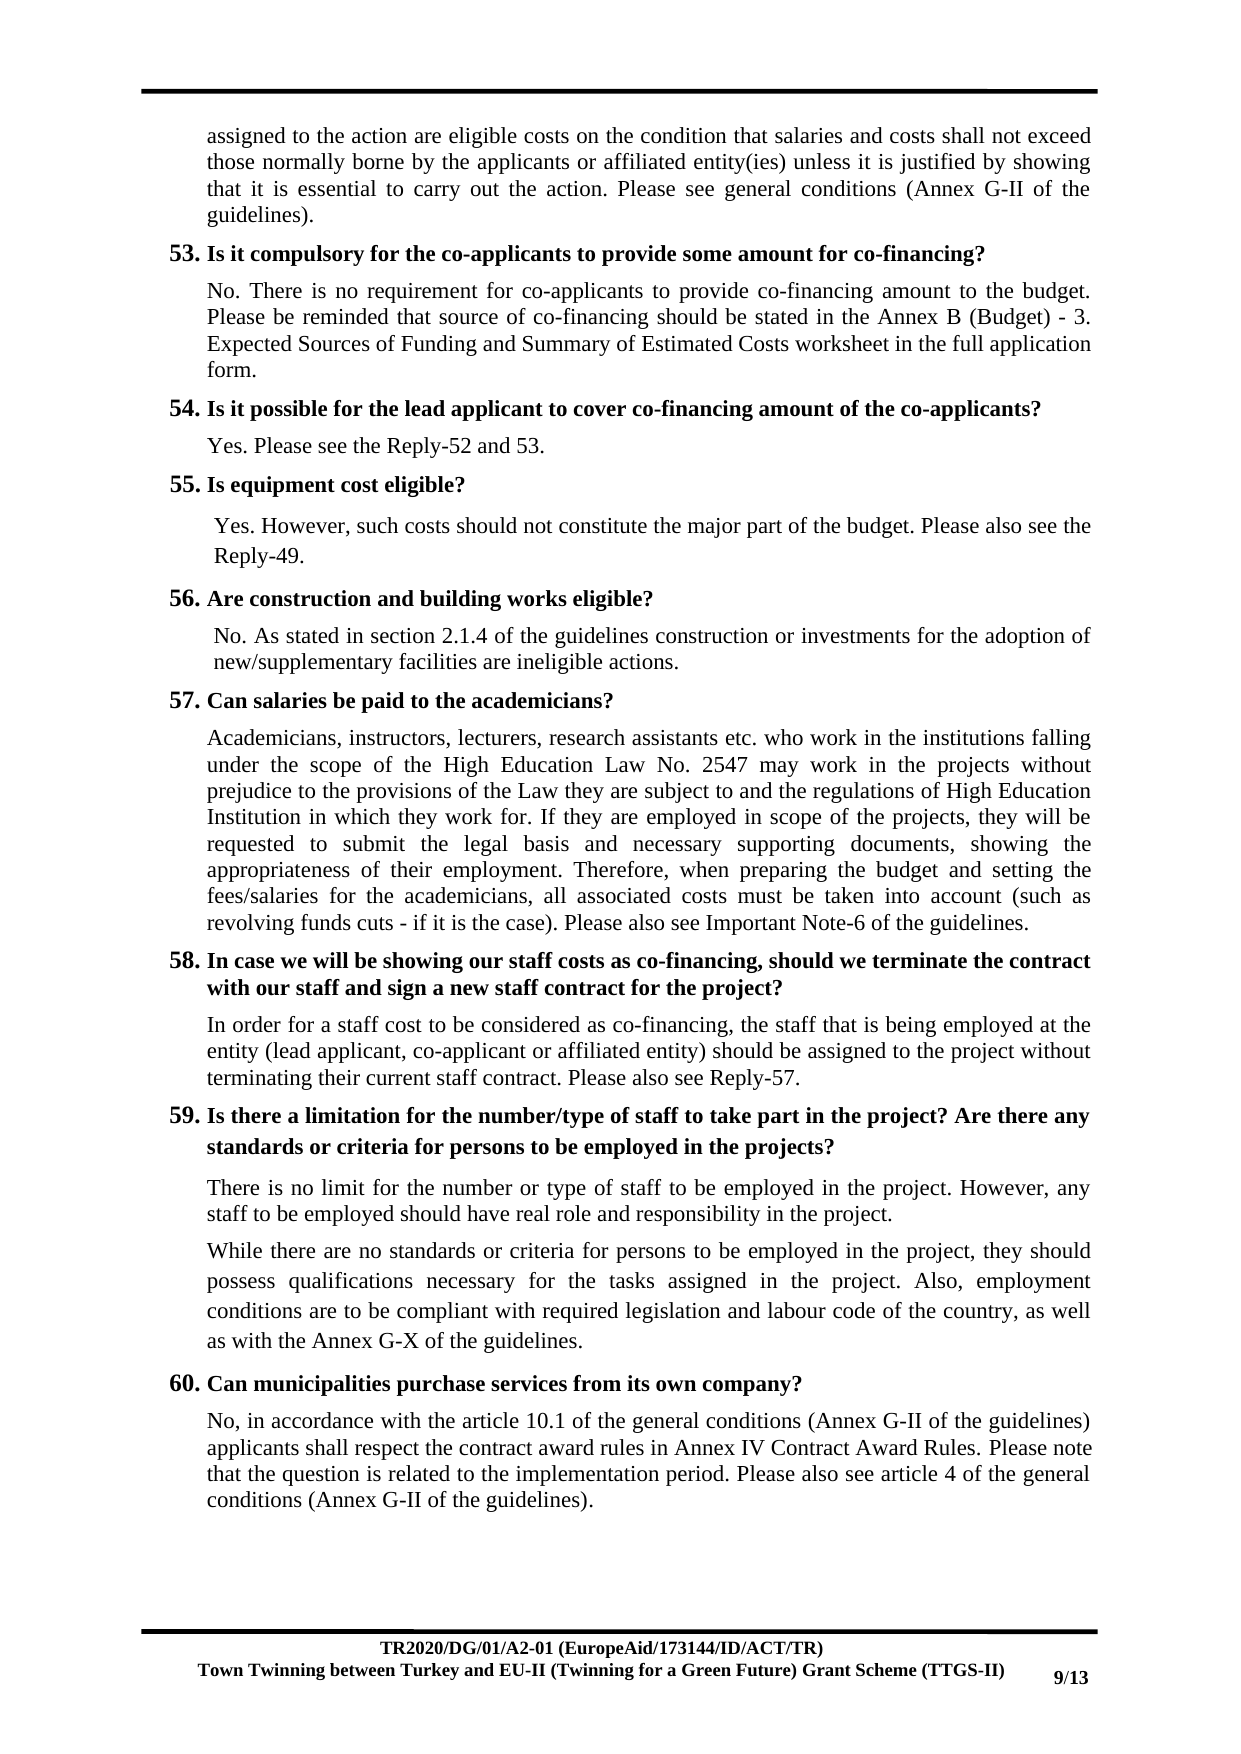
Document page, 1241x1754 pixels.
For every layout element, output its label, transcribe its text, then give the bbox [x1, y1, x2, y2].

list Is it compulsory for the co-applicants to provide some amount for co-financing? [169, 238, 1093, 266]
list There is no limit for the number or type of staff to be employed in the project. However, any staff to be employed should have real role and responsibility in the project. [207, 1174, 1093, 1227]
list No. There is no requirement for co-applicants to provide co-financing amount to the budget. Please be reminded that source of co-financing should be stated in the Annex B (Budget) - 3. Expected Sources of Funding and Summary of Estimated Costs worksheet in the full application form. [207, 277, 1093, 382]
text No. As stated in section 2.1.4 of the guidelines construction or investments for the adoption of new/supplementary facilities are ineligible actions. [213, 622, 1093, 675]
text Yes. However, such costs should not constitute the major part of the budget. Please also see the Reply-49. [214, 512, 1093, 569]
list In case we will be showing our staff costs as co-financing, should we terminate the contract with our staff and sign a new staff contract for the project? [169, 946, 1093, 1001]
list In order for a staff cost to be considered as co-financing, the staff that is being employed at the entity (lead applicant, co-applicant or affiliated entity) should be assigned to the project without terminating their current staff contract. Please also see Reply-57. [207, 1011, 1093, 1090]
list Is there a limitation for the number/type of staff to take part in the project? Are there any standards or criteria for persons to be employed in the projects? [169, 1101, 1093, 1159]
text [207, 122, 1093, 227]
list Can municipalities purchase services from its own company? [169, 1368, 1093, 1397]
list Are construction and building works eligible? [169, 583, 1093, 612]
text Academicians, instructors, lecturers, research assistants etc. who work in the institutions falling under the scope of the High Education Law No. 2547 may work in the projects without prejudice to the provisions of the Law they are subject to and the regulations of High Education Institution in which they work for. If they are employed in scope of the projects, they will be requested to submit the legal basis and necessary supporting documents, showing the appropriateness of their employment. Therefore, when preparing the budget and setting the fees/salaries for the academicians, all associated costs must be taken into account (such as revolving funds cuts - if it is the case). Please also see Important Note-6 of the guidelines. [207, 724, 1093, 935]
list Is it possible for the lead applicant to cover co-financing amount of the co-applicants? [169, 393, 1093, 421]
list Can salaries be paid to the academicians? [169, 685, 1093, 714]
text Yes. Please see the Reply-52 and 53. [207, 432, 1093, 458]
list While there are no standards or criteria for persons to be employed in the project, they should possess qualifications necessary for the tasks assigned in the project. Also, employment conditions are to be compliant with required legislation and labour code of the country, as well as with the Annex G-X of the guidelines. [207, 1237, 1093, 1354]
list Is equipment cost eligible? [169, 469, 1093, 497]
list No, in accordance with the article 10.1 of the general conditions (Annex G-II of the guidelines) applicants shall respect the contract award rules in Annex IV Contract Award Rules. Please note that the question is related to the implementation period. Please also see article 4 of the general conditions (Annex G-II of the guidelines). [207, 1407, 1093, 1513]
